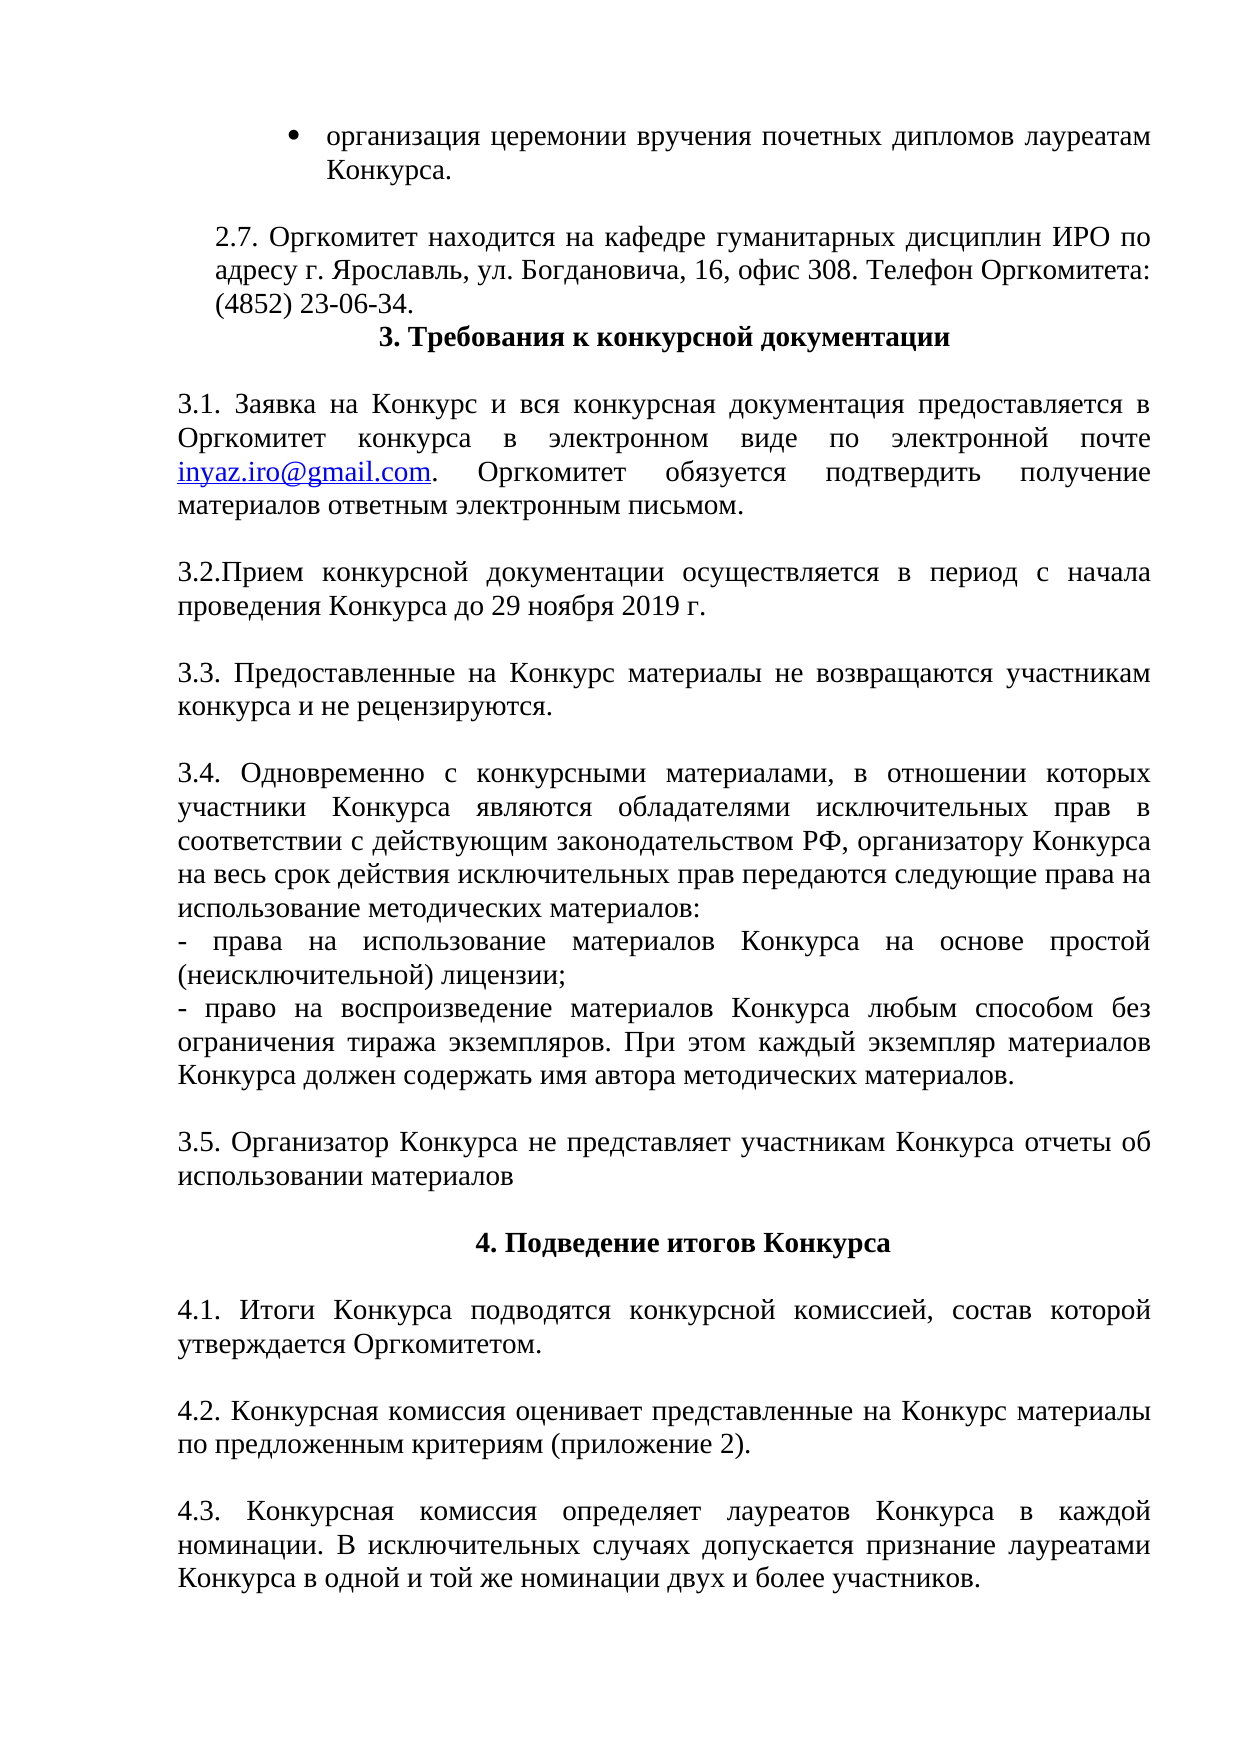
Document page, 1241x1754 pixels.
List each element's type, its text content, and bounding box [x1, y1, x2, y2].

text - право на воспроизведение материалов Конкурса любым способом без ограничения тиража экземпляров. При этом каждый экземпляр материалов Конкурса должен содержать имя автора методических материалов. [177, 990, 1152, 1091]
list организация церемонии вручения почетных дипломов лауреатам Конкурса. [288, 118, 1152, 185]
text 3.4. Одновременно с конкурсными материалами, в отношении которых участники Конкурса являются обладателями исключительных прав в соответствии с действующим законодательством РФ, организатору Конкурса на весь срок действия исключительных прав передаются следующие права на использование методических материалов: [177, 756, 1152, 923]
text 3.1. Заявка на Конкурс и вся конкурсная документация предоставляется в Оргкомитет конкурса в электронном виде по электронной почте inyaz.iro@gmail.com. Оргкомитет обязуется подтвердить получение материалов ответным электронным письмом. [177, 387, 1152, 521]
text 3.3. Предоставленные на Конкурс материалы не возвращаются участникам конкурса и не рецензируются. [177, 655, 1152, 722]
text 4.1. Итоги Конкурса подводятся конкурсной комиссией, состав которой утверждается Оргкомитетом. [177, 1292, 1152, 1359]
text 4.3. Конкурсная комиссия определяет лауреатов Конкурса в каждой номинации. В исключительных случаях допускается признание лауреатами Конкурса в одной и той же номинации двух и более участников. [177, 1493, 1152, 1594]
text 3. Требования к конкурсной документации [177, 319, 1152, 353]
text 3.2.Прием конкурсной документации осуществляется в период с начала проведения Конкурса до 29 ноября 2019 г. [177, 554, 1152, 621]
text 3.5. Организатор Конкурса не представляет участникам Конкурса отчеты об использовании материалов [177, 1124, 1152, 1192]
text - права на использование материалов Конкурса на основе простой (неисключительной) лицензии; [177, 923, 1152, 990]
list 4. Подведение итогов Конкурса [215, 1225, 1152, 1259]
text 2.7. Оргкомитет находится на кафедре гуманитарных дисциплин ИРО по адресу г. Ярославль, ул. Богдановича, 16, офис 308. Телефон Оргкомитета: (4852) 23-06-34. [215, 219, 1152, 319]
text 4.2. Конкурсная комиссия оценивает представленные на Конкурс материалы по предложенным критериям (приложение 2). [177, 1393, 1152, 1460]
